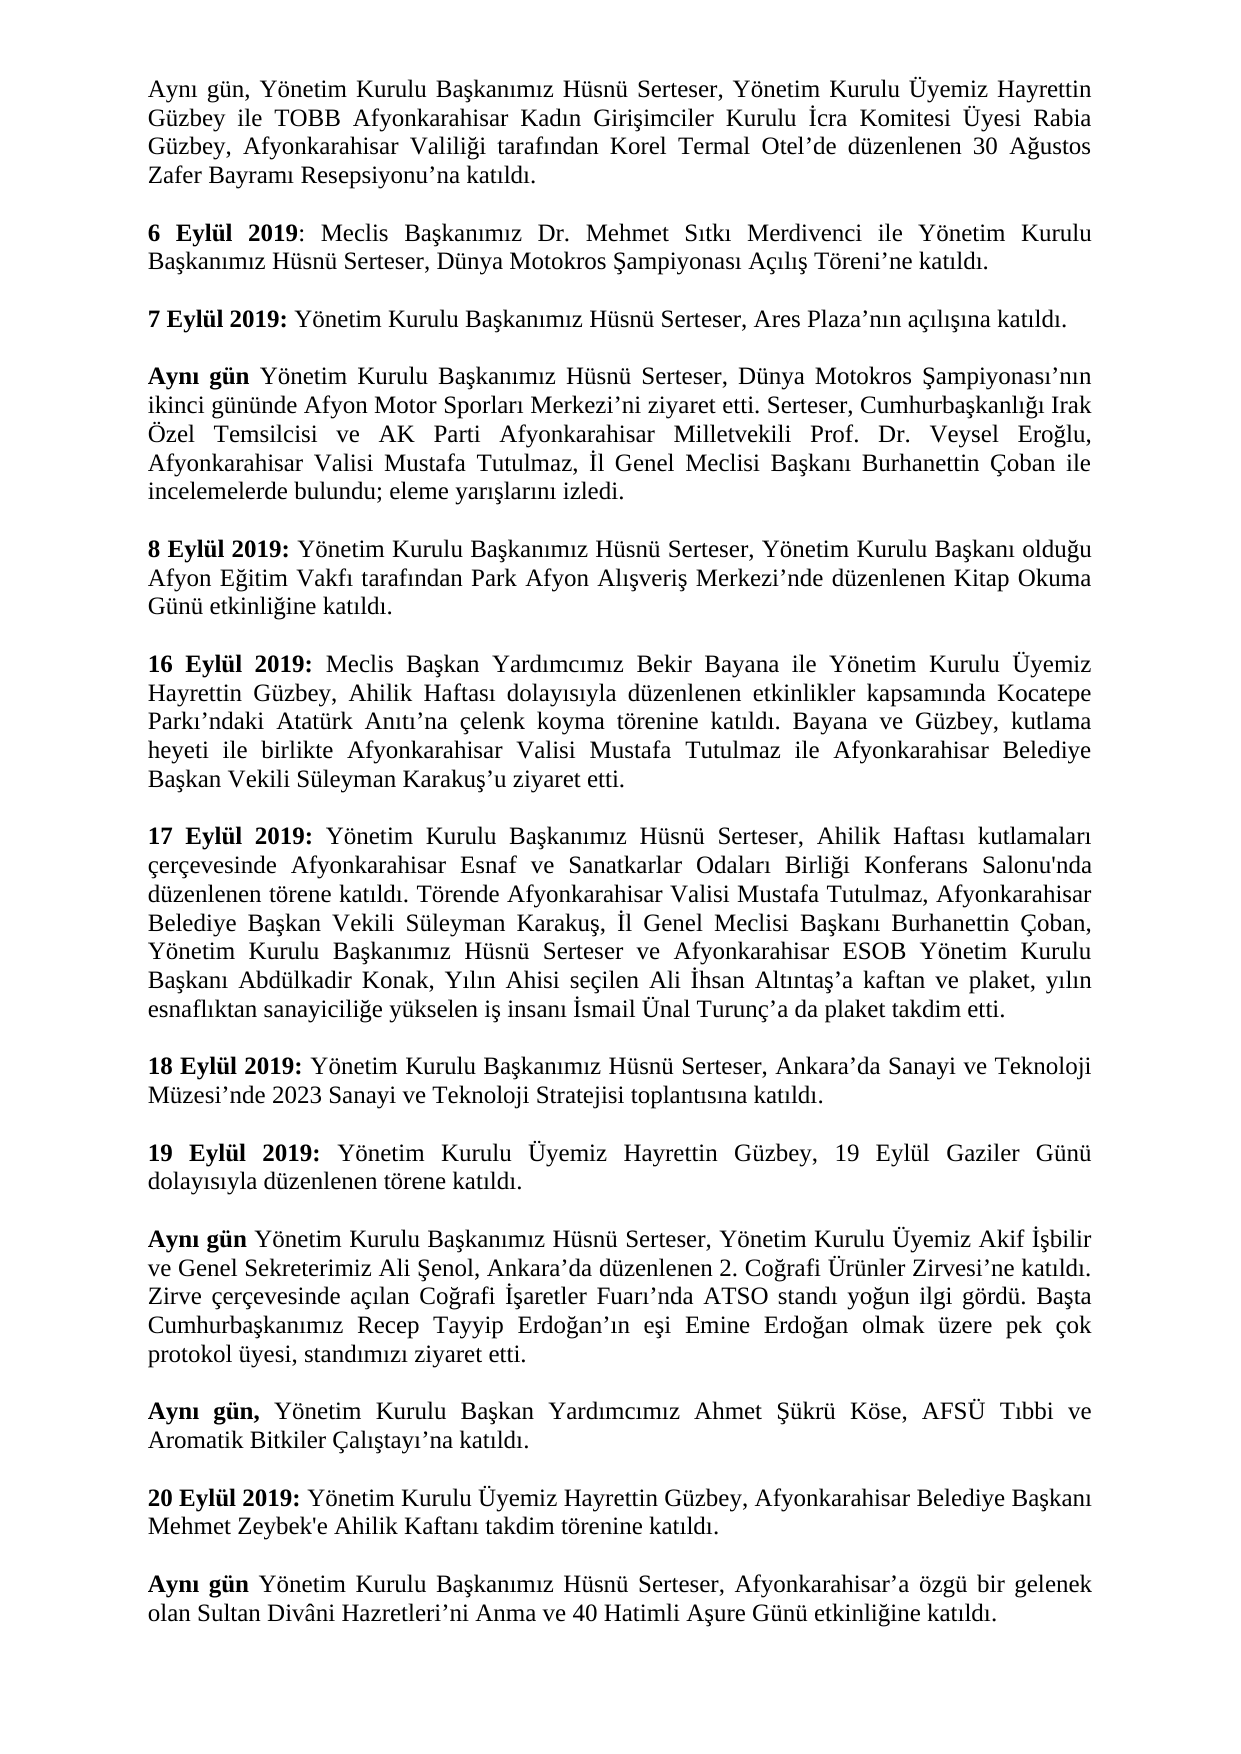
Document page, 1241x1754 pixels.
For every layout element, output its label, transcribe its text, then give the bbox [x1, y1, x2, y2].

text 16 Eylül 2019: Meclis Başkan Yardımcımız Bekir Bayana ile Yönetim Kurulu Üyemiz Hayrettin Güzbey, Ahilik Haftası dolayısıyla düzenlenen etkinlikler kapsamında Kocatepe Parkı’ndaki Atatürk Anıtı’na çelenk koyma törenine katıldı. Bayana ve Güzbey, kutlama heyeti ile birlikte Afyonkarahisar Valisi Mustafa Tutulmaz ile Afyonkarahisar Belediye Başkan Vekili Süleyman Karakuş’u ziyaret etti. [148, 649, 1093, 793]
text Aynı gün Yönetim Kurulu Başkanımız Hüsnü Serteser, Yönetim Kurulu Üyemiz Akif İşbilir ve Genel Sekreterimiz Ali Şenol, Ankara’da düzenlenen 2. Coğrafi Ürünler Zirvesi’ne katıldı. Zirve çerçevesinde açılan Coğrafi İşaretler Fuarı’nda ATSO standı yoğun ilgi gördü. Başta Cumhurbaşkanımız Recep Tayyip Erdoğan’ın eşi Emine Erdoğan olmak üzere pek çok protokol üyesi, standımızı ziyaret etti. [148, 1224, 1093, 1368]
text 6 Eylül 2019: Meclis Başkanımız Dr. Mehmet Sıtkı Merdivenci ile Yönetim Kurulu Başkanımız Hüsnü Serteser, Dünya Motokros Şampiyonası Açılış Töreni’ne katıldı. [148, 218, 1093, 275]
text 19 Eylül 2019: Yönetim Kurulu Üyemiz Hayrettin Güzbey, 19 Eylül Gaziler Günü dolayısıyla düzenlenen törene katıldı. [148, 1138, 1093, 1195]
text Aynı gün Yönetim Kurulu Başkanımız Hüsnü Serteser, Afyonkarahisar’a özgü bir gelenek olan Sultan Divâni Hazretleri’ni Anma ve 40 Hatimli Aşure Günü etkinliğine katıldı. [148, 1569, 1093, 1626]
text 7 Eylül 2019: Yönetim Kurulu Başkanımız Hüsnü Serteser, Ares Plaza’nın açılışına katıldı. [148, 304, 1093, 333]
text 18 Eylül 2019: Yönetim Kurulu Başkanımız Hüsnü Serteser, Ankara’da Sanayi ve Teknoloji Müzesi’nde 2023 Sanayi ve Teknoloji Stratejisi toplantısına katıldı. [148, 1051, 1093, 1109]
text 17 Eylül 2019: Yönetim Kurulu Başkanımız Hüsnü Serteser, Ahilik Haftası kutlamaları çerçevesinde Afyonkarahisar Esnaf ve Sanatkarlar Odaları Birliği Konferans Salonu'nda düzenlenen törene katıldı. Törende Afyonkarahisar Valisi Mustafa Tutulmaz, Afyonkarahisar Belediye Başkan Vekili Süleyman Karakuş, İl Genel Meclisi Başkanı Burhanettin Çoban, Yönetim Kurulu Başkanımız Hüsnü Serteser ve Afyonkarahisar ESOB Yönetim Kurulu Başkanı Abdülkadir Konak, Yılın Ahisi seçilen Ali İhsan Altıntaş’a kaftan ve plaket, yılın esnaflıktan sanayiciliğe yükselen iş insanı İsmail Ünal Turunç’a da plaket takdim etti. [148, 821, 1093, 1023]
text Aynı gün, Yönetim Kurulu Başkanımız Hüsnü Serteser, Yönetim Kurulu Üyemiz Hayrettin Güzbey ile TOBB Afyonkarahisar Kadın Girişimciler Kurulu İcra Komitesi Üyesi Rabia Güzbey, Afyonkarahisar Valiliği tarafından Korel Termal Otel’de düzenlenen 30 Ağustos Zafer Bayramı Resepsiyonu’na katıldı. [148, 74, 1093, 189]
text Aynı gün Yönetim Kurulu Başkanımız Hüsnü Serteser, Dünya Motokros Şampiyonası’nın ikinci gününde Afyon Motor Sporları Merkezi’ni ziyaret etti. Serteser, Cumhurbaşkanlığı Irak Özel Temsilcisi ve AK Parti Afyonkarahisar Milletvekili Prof. Dr. Veysel Eroğlu, Afyonkarahisar Valisi Mustafa Tutulmaz, İl Genel Meclisi Başkanı Burhanettin Çoban ile incelemelerde bulundu; eleme yarışlarını izledi. [148, 361, 1093, 505]
text Aynı gün, Yönetim Kurulu Başkan Yardımcımız Ahmet Şükrü Köse, AFSÜ Tıbbi ve Aromatik Bitkiler Çalıştayı’na katıldı. [148, 1396, 1093, 1454]
text 8 Eylül 2019: Yönetim Kurulu Başkanımız Hüsnü Serteser, Yönetim Kurulu Başkanı olduğu Afyon Eğitim Vakfı tarafından Park Afyon Alışveriş Merkezi’nde düzenlenen Kitap Okuma Günü etkinliğine katıldı. [148, 534, 1093, 620]
text 20 Eylül 2019: Yönetim Kurulu Üyemiz Hayrettin Güzbey, Afyonkarahisar Belediye Başkanı Mehmet Zeybek'e Ahilik Kaftanı takdim törenine katıldı. [148, 1483, 1093, 1540]
